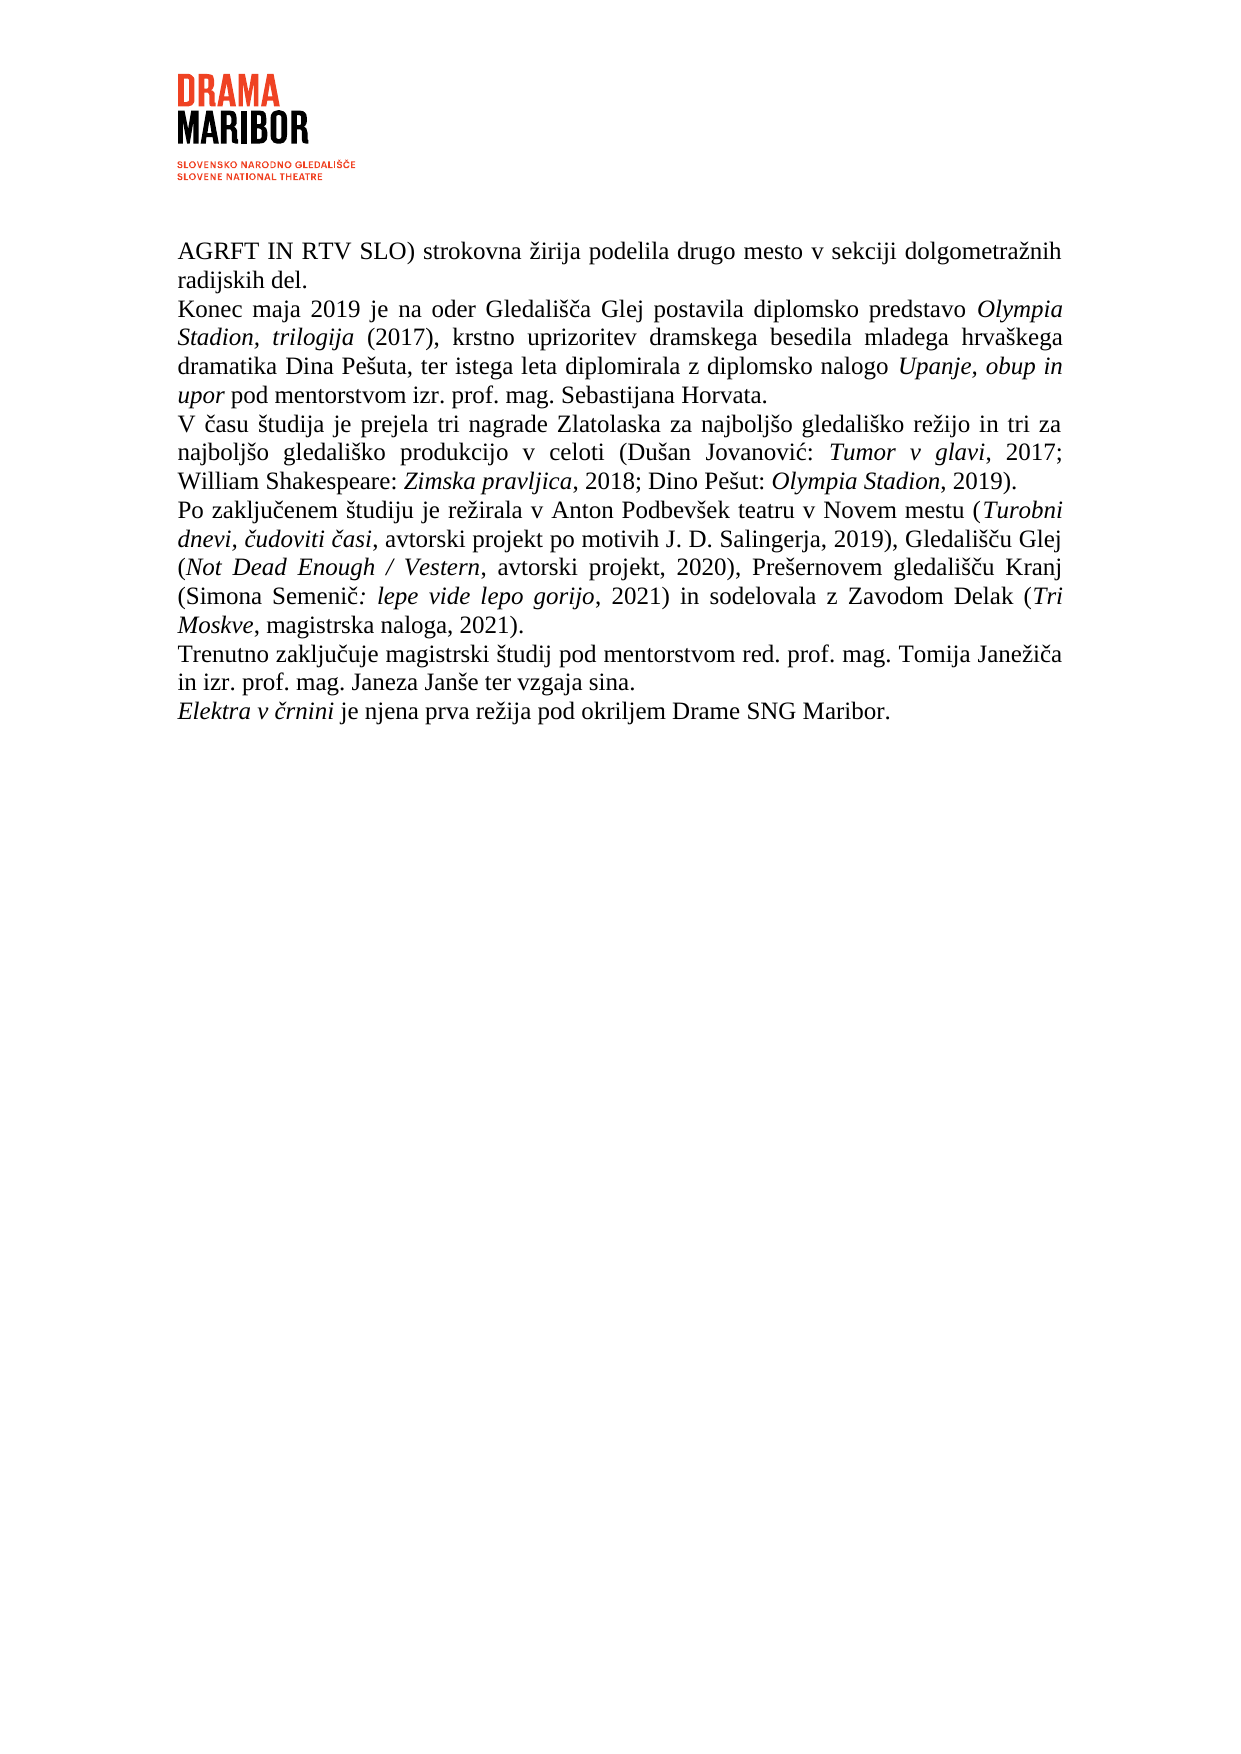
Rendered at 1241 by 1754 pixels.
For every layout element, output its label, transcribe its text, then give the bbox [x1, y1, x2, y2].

text Trenutno zaključuje magistrski študij pod mentorstvom red. prof. mag. Tomija Janežiča in izr. prof. mag. Janeza Janše ter vzgaja sina. [177, 639, 1063, 696]
text Elektra v črnini je njena prva režija pod okriljem Drame SNG Maribor. [177, 696, 1063, 725]
text Konec maja 2019 je na oder Gledališča Glej postavila diplomsko predstavo Olympia Stadion, trilogija (2017), krstno uprizoritev dramskega besedila mladega hrvaškega dramatika Dina Pešuta, ter istega leta diplomirala z diplomsko nalogo Upanje, obup in upor pod mentorstvom izr. prof. mag. Sebastijana Horvata. [177, 294, 1063, 409]
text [177, 236, 1063, 294]
text V času študija je prejela tri nagrade Zlatolaska za najboljšo gledališko režijo in tri za najboljšo gledališko produkcijo v celoti (Dušan Jovanović: Tumor v glavi, 2017; William Shakespeare: Zimska pravljica, 2018; Dino Pešut: Olympia Stadion, 2019). [177, 409, 1063, 495]
text Po zaključenem študiju je režirala v Anton Podbevšek teatru v Novem mestu (Turobni dnevi, čudoviti časi, avtorski projekt po motivih J. D. Salingerja, 2019), Gledališču Glej (Not Dead Enough / Vestern, avtorski projekt, 2020), Prešernovem gledališču Kranj (Simona Semenič: lepe vide lepo gorijo, 2021) in sodelovala z Zavodom Delak (Tri Moskve, magistrska naloga, 2021). [177, 495, 1063, 639]
